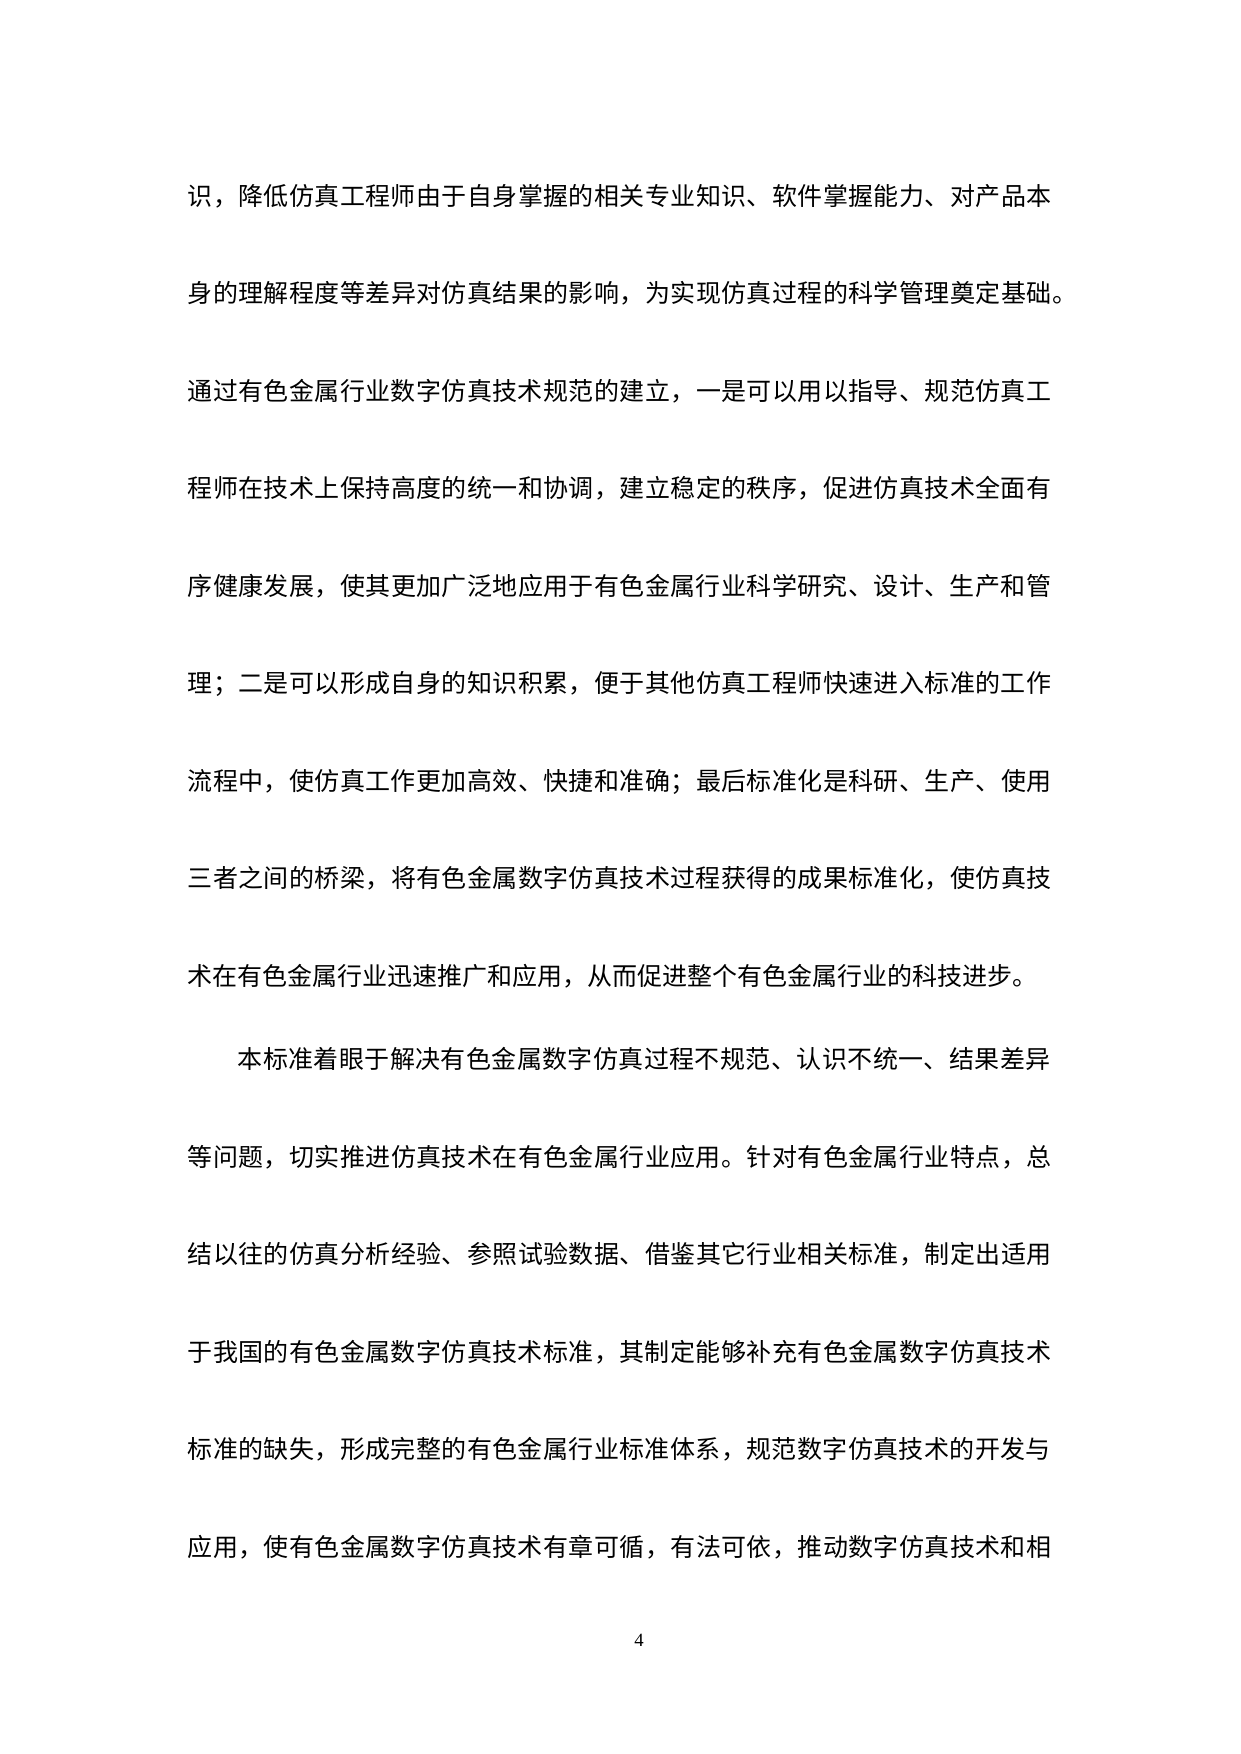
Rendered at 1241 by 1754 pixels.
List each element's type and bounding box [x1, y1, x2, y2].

text [187, 162, 1053, 1007]
text [187, 1025, 1053, 1578]
